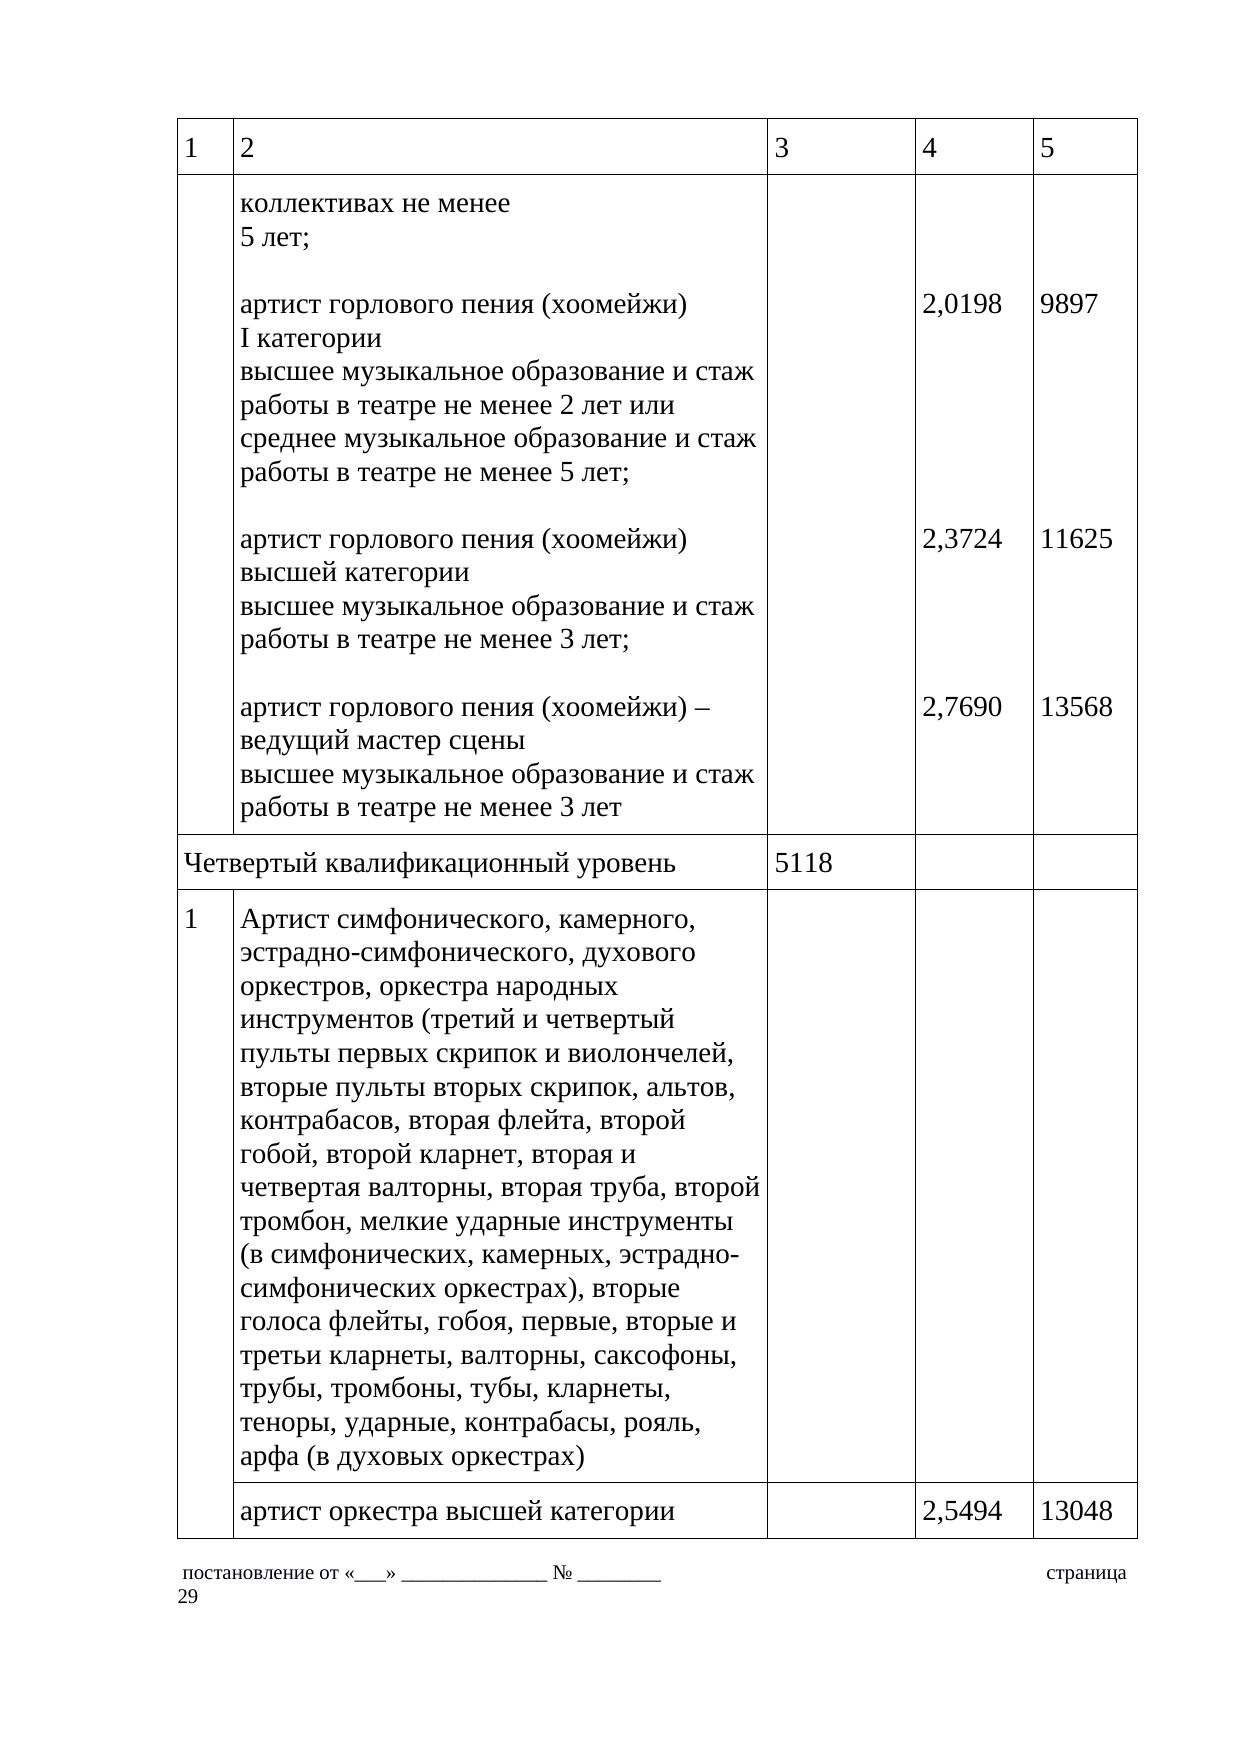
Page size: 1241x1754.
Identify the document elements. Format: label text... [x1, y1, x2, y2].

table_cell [234, 175, 767, 833]
table_header 4 [916, 119, 1033, 174]
table_cell [768, 890, 915, 1482]
table_cell [916, 890, 1033, 1482]
table_header 3 [768, 119, 915, 174]
table_header 1 [178, 119, 233, 174]
table_cell Артист симфонического, камерного, эстрадно-симфонического, духового оркестров, оркестра народных инструментов (третий и четвертый пульты первых скрипок и виолончелей, вторые пульты вторых скрипок, альтов, контрабасов, вторая флейта, второй гобой, второй кларнет, вторая и четвертая валторны, вторая труба, второй тромбон, мелкие ударные инструменты (в симфонических, камерных, эстрадно-симфонических оркестрах), вторые голоса флейты, гобоя, первые, вторые и третьи кларнеты, валторны, саксофоны, трубы, тромбоны, тубы, кларнеты, теноры, ударные, контрабасы, рояль, арфа (в духовых оркестрах) [234, 890, 767, 1482]
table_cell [234, 1483, 767, 1538]
table_cell 2,5494 [916, 1483, 1033, 1538]
table_cell [1034, 890, 1137, 1482]
table_cell 8202 9897 11625 13568 [1034, 175, 1137, 833]
table_cell [1034, 835, 1137, 889]
table_header 2 [234, 119, 767, 174]
table_cell 1 [178, 890, 233, 1538]
table_cell [768, 1483, 915, 1538]
table_header 5 [1034, 119, 1137, 174]
table_cell 5118 [768, 835, 915, 889]
table_cell 13048 [1034, 1483, 1137, 1538]
table_cell 1,6739 2,0198 2,3724 2,7690 [916, 175, 1033, 833]
table_cell Четвертый квалификационный уровень [178, 835, 767, 889]
table_cell [768, 175, 915, 833]
table_cell [916, 835, 1033, 889]
